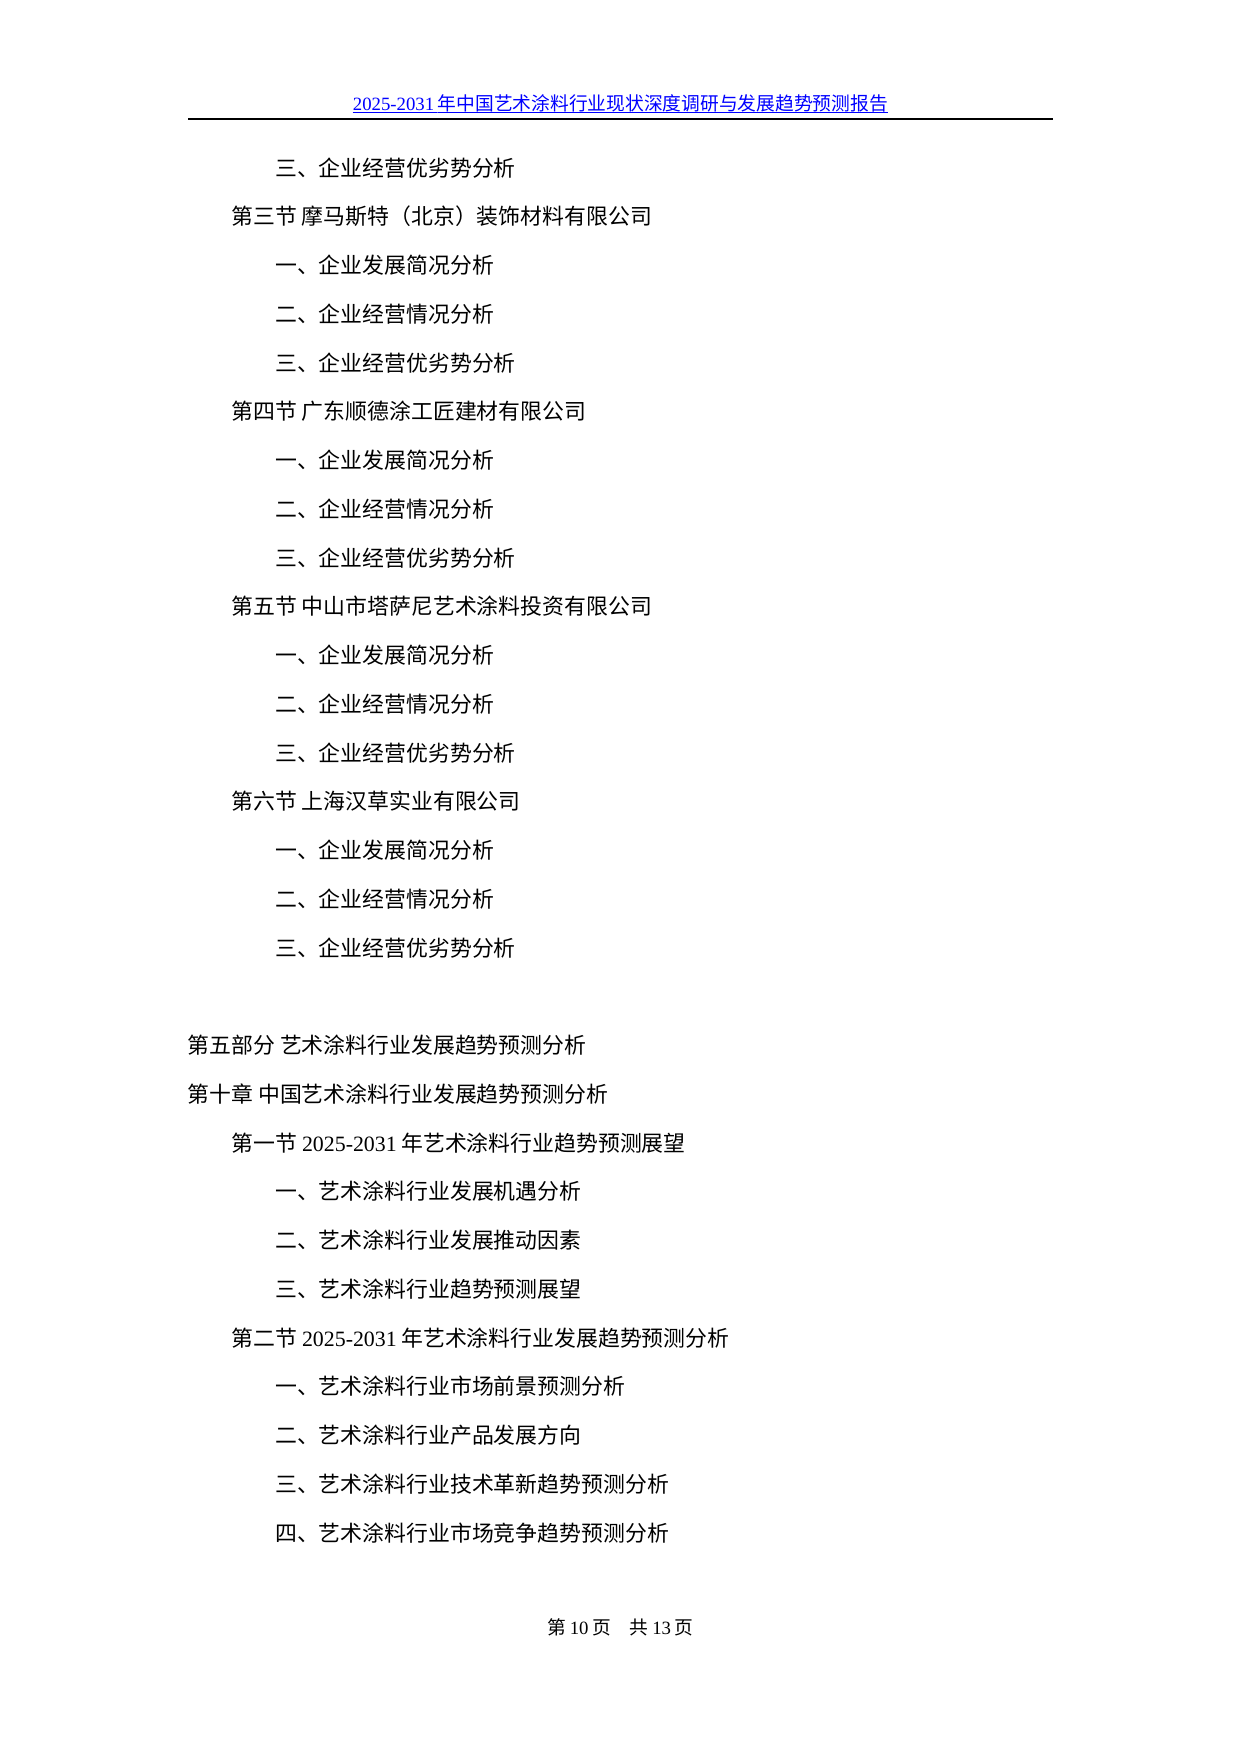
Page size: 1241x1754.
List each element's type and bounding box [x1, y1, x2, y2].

text [187, 150, 1053, 1548]
